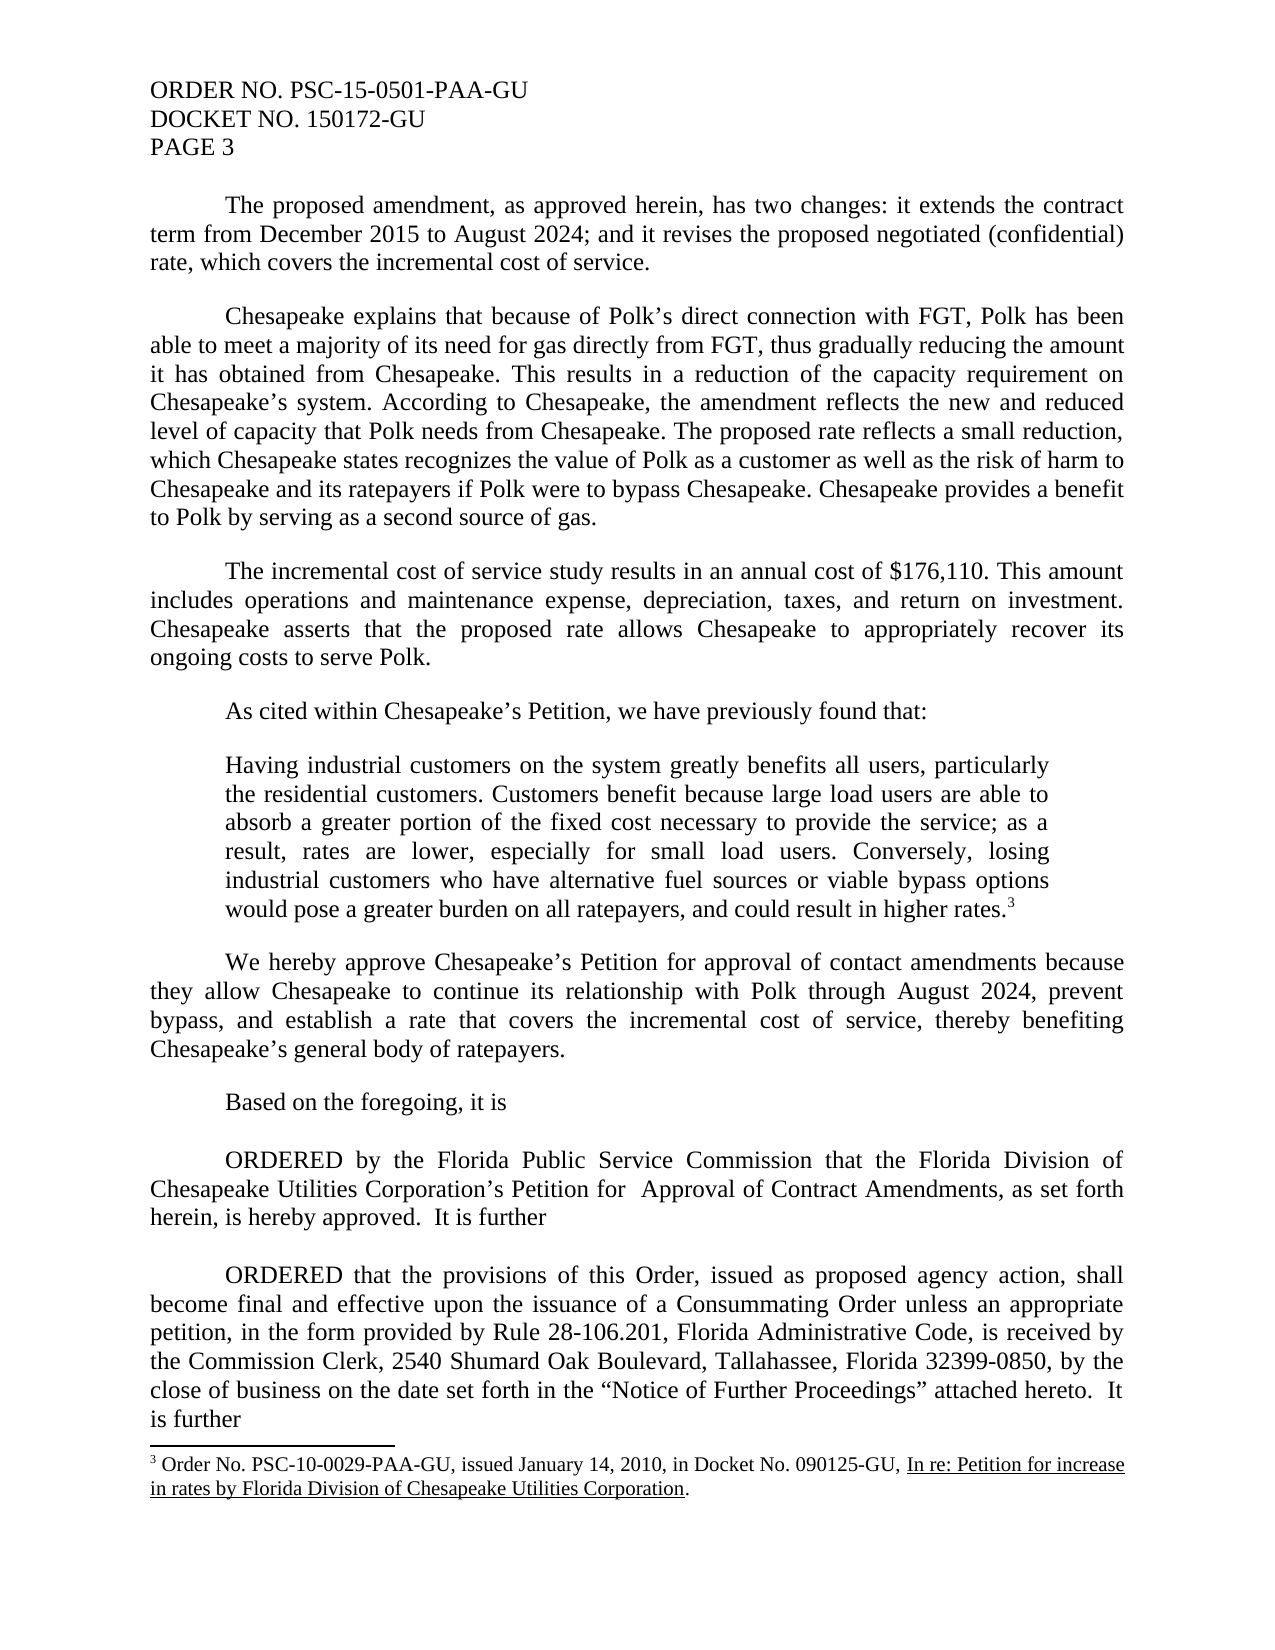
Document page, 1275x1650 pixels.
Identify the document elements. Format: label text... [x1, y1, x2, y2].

text ORDERED that the provisions of this Order, issued as proposed agency action, shall become final and effective upon the issuance of a Consummating Order unless an appropriate petition, in the form provided by Rule 28-106.201, Florida Administrative Code, is received by the Commission Clerk, 2540 Shumard Oak Boulevard, Tallahassee, Florida 32399-0850, by the close of business on the date set forth in the “Notice of Further Proceedings” attached hereto. It is further [150, 1260, 1125, 1432]
text Having industrial customers on the system greatly benefits all users, particularly the residential customers. Customers benefit because large load users are able to absorb a greater portion of the fixed cost necessary to provide the service; as a result, rates are lower, especially for small load users. Conversely, losing industrial customers who have alternative fuel sources or viable bypass options would pose a greater burden on all ratepayers, and could result in higher rates. [225, 750, 1050, 922]
text ORDERED by the Florida Public Service Commission that the Florida Division of Chesapeake Utilities Corporation’s Petition for Approval of Contract Amendments, as set forth herein, is hereby approved. It is further [150, 1145, 1125, 1231]
text We hereby approve Chesapeake’s Petition for approval of contact amendments because they allow Chesapeake to continue its relationship with Polk through August 2024, prevent bypass, and establish a rate that covers the incremental cost of service, thereby benefiting Chesapeake’s general body of ratepayers. [150, 947, 1125, 1062]
text Based on the foregoing, it is [150, 1087, 1125, 1116]
text The proposed amendment, as approved herein, has two changes: it extends the contract term from December 2015 to August 2024; and it revises the proposed negotiated (confidential) rate, which covers the incremental cost of service. [150, 190, 1125, 276]
text As cited within Chesapeake’s Petition, we have previously found that: [150, 696, 1125, 725]
text Chesapeake explains that because of Polk’s direct connection with FGT, Polk has been able to meet a majority of its need for gas directly from FGT, thus gradually reducing the amount it has obtained from Chesapeake. This results in a reduction of the capacity requirement on Chesapeake’s system. According to Chesapeake, the amendment reflects the new and reduced level of capacity that Polk needs from Chesapeake. The proposed rate reflects a small reduction, which Chesapeake states recognizes the value of Polk as a customer as well as the risk of harm to Chesapeake and its ratepayers if Polk were to bypass Chesapeake. Chesapeake provides a benefit to Polk by serving as a second source of gas. [150, 301, 1125, 531]
text The incremental cost of service study results in an annual cost of $176,110. This amount includes operations and maintenance expense, depreciation, taxes, and return on investment. Chesapeake asserts that the proposed rate allows Chesapeake to appropriately recover its ongoing costs to serve Polk. [150, 556, 1125, 671]
